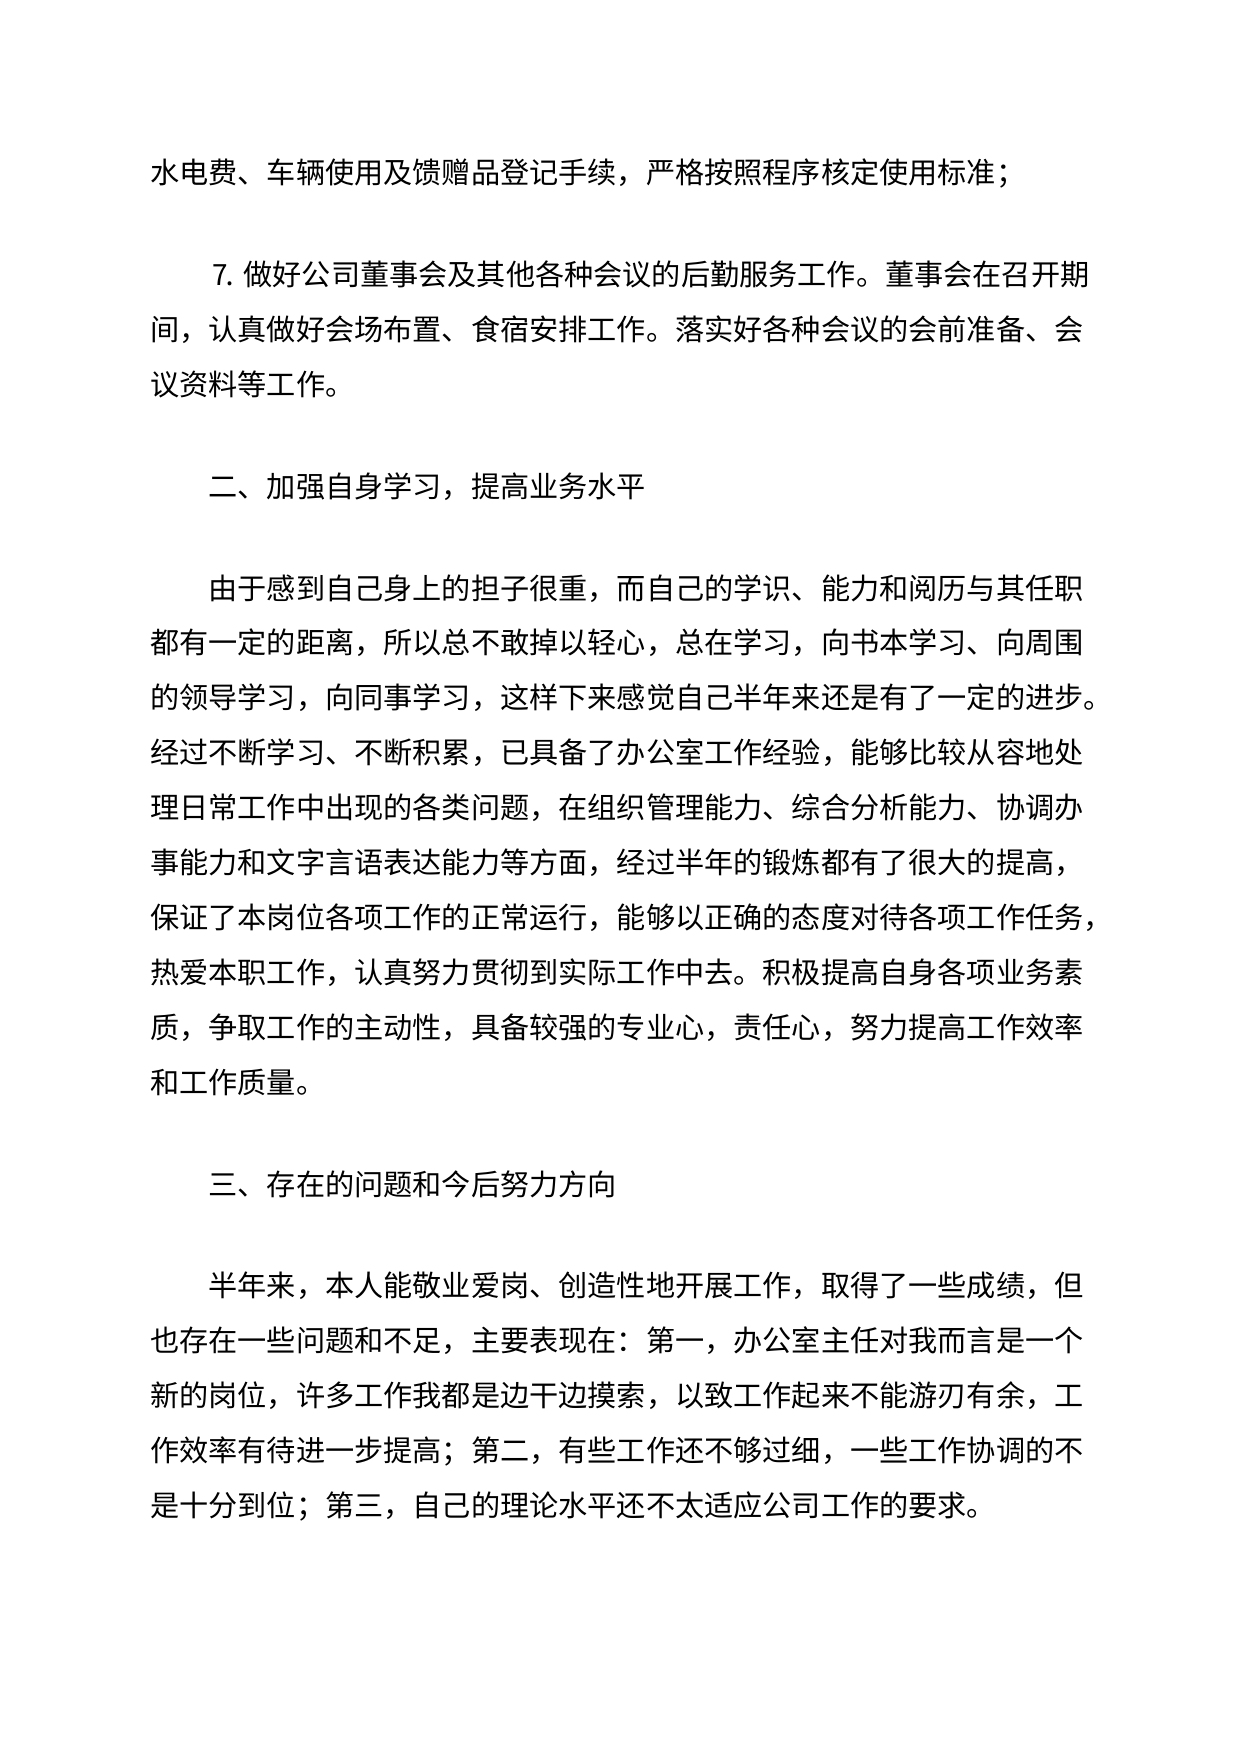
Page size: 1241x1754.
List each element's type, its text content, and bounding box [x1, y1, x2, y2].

text 由于感到自己身上的担子很重，而自己的学识、能力和阅历与其任职都有一定的距离，所以总不敢掉以轻心，总在学习，向书本学习、向周围的领导学习，向同事学习，这样下来感觉自己半年来还是有了一定的进步。经过不断学习、不断积累，已具备了办公室工作经验，能够比较从容地处理日常工作中出现的各类问题，在组织管理能力、综合分析能力、协调办事能力和文字言语表达能力等方面，经过半年的锻炼都有了很大的提高，保证了本岗位各项工作的正常运行，能够以正确的态度对待各项工作任务，热爱本职工作，认真努力贯彻到实际工作中去。积极提高自身各项业务素质，争取工作的主动性，具备较强的专业心，责任心，努力提高工作效率和工作质量。 [150, 565, 1090, 1102]
text ⒎做好公司董事会及其他各种会议的后勤服务工作。董事会在召开期间，认真做好会场布置、食宿安排工作。落实好各种会议的会前准备、会议资料等工作。 [150, 252, 1090, 404]
text 半年来，本人能敬业爱岗、创造性地开展工作，取得了一些成绩，但也存在一些问题和不足，主要表现在：第一，办公室主任对我而言是一个新的岗位，许多工作我都是边干边摸索，以致工作起来不能游刃有余，工作效率有待进一步提高；第二，有些工作还不够过细，一些工作协调的不是十分到位；第三，自己的理论水平还不太适应公司工作的要求。 [150, 1263, 1090, 1525]
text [150, 150, 1090, 192]
text 三、存在的问题和今后努力方向 [150, 1161, 1090, 1203]
text 二、加强自身学习，提高业务水平 [150, 463, 1090, 506]
